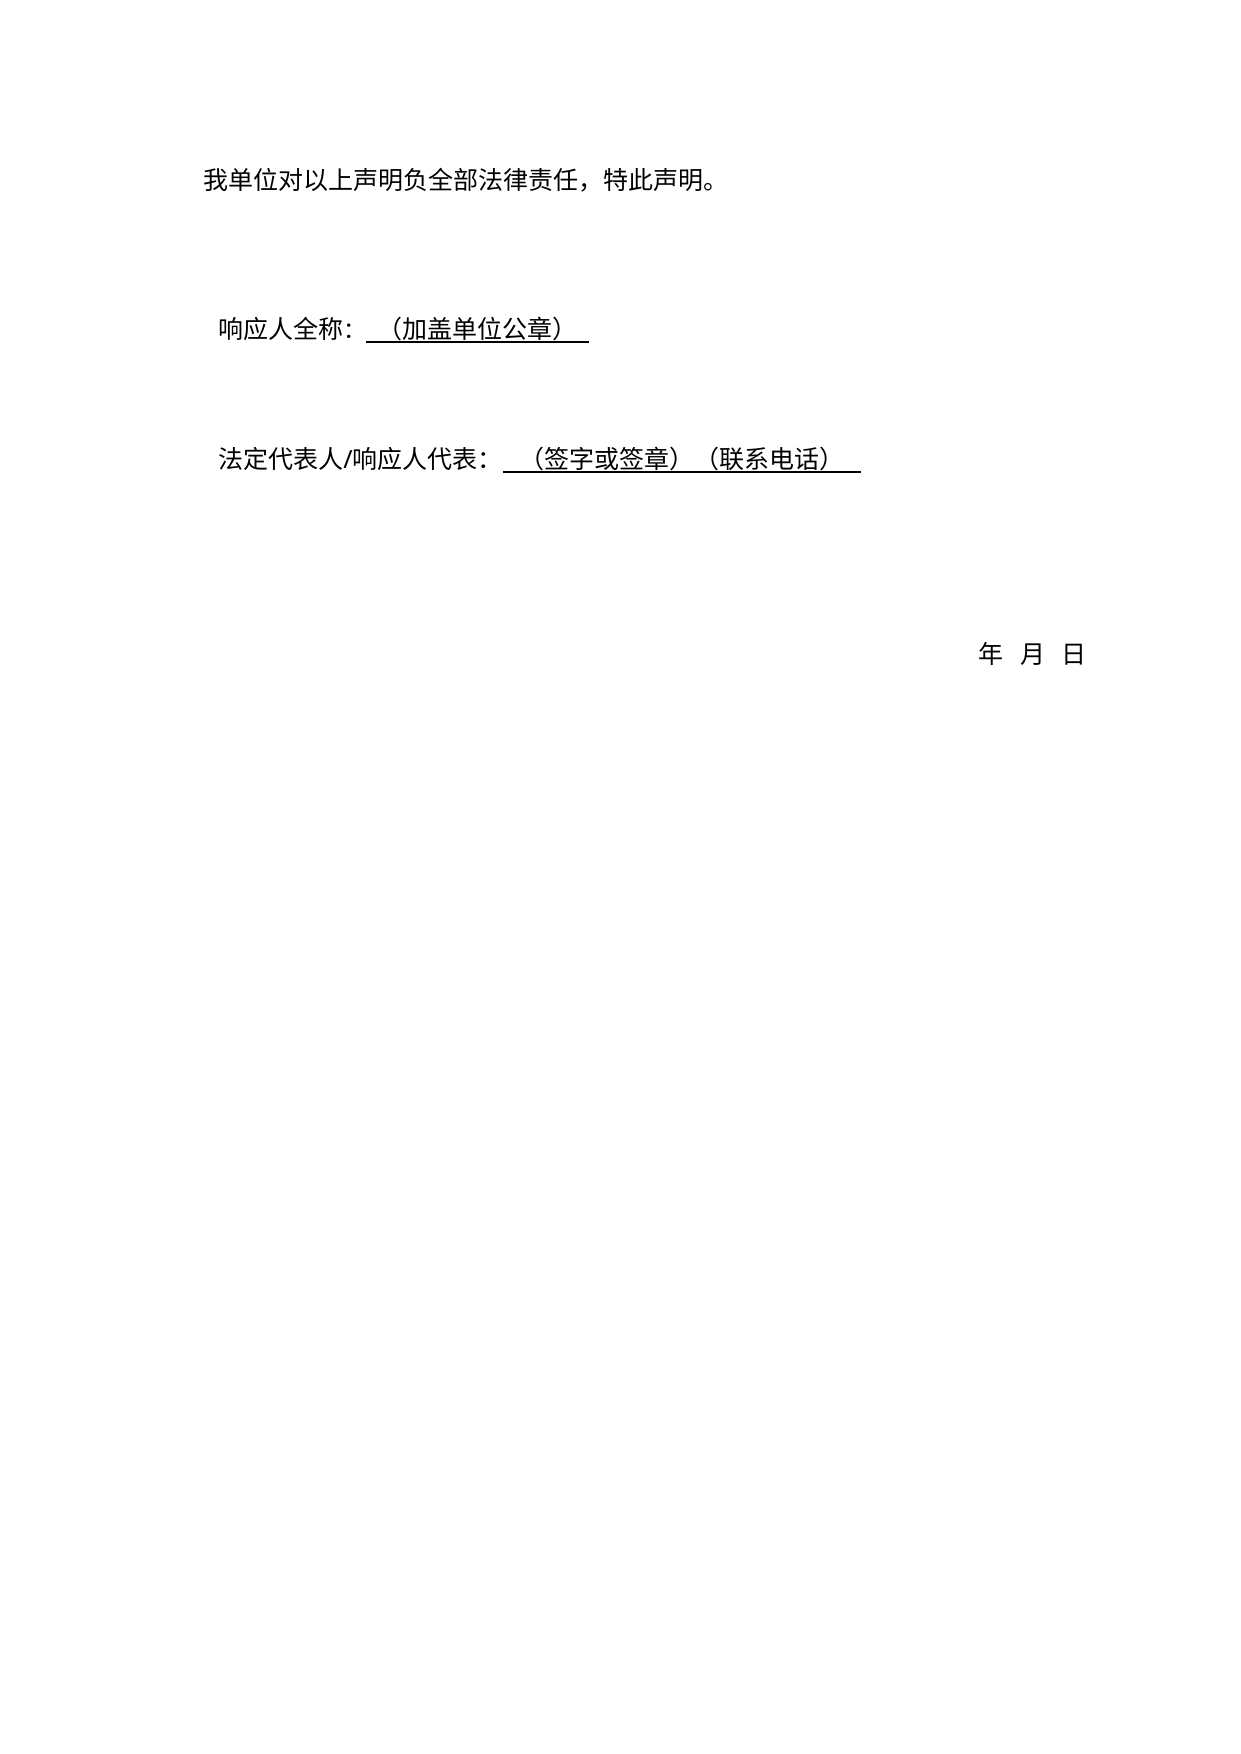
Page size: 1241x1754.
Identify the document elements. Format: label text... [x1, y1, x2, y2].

text 年 月 日 [153, 620, 1087, 685]
text 响应人全称： （加盖单位公章） [169, 295, 1087, 360]
text 我单位对以上声明负全部法律责任，特此声明。 [153, 146, 1087, 211]
text 法定代表人/响应人代表： （签字或签章）（联系电话） [169, 425, 1087, 490]
